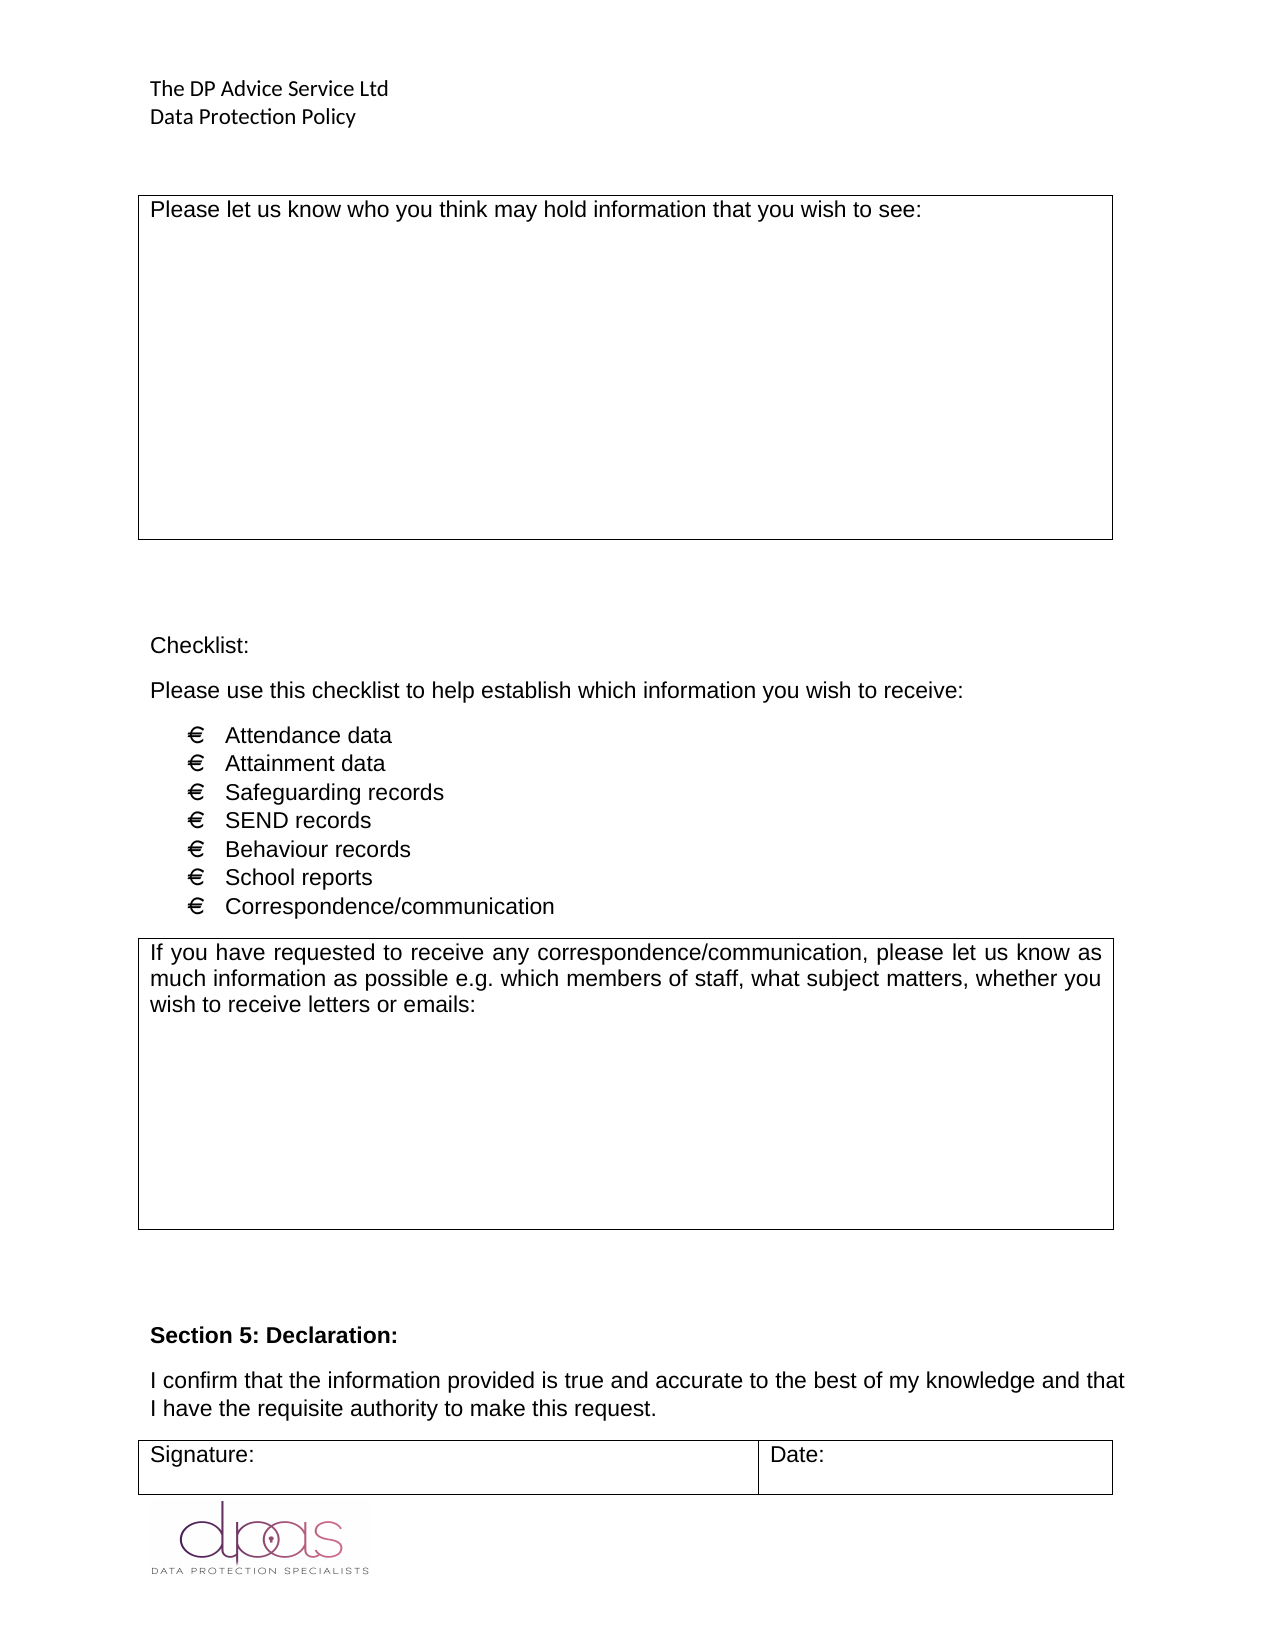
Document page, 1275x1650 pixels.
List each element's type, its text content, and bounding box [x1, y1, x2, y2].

text Checklist: [150, 632, 1125, 658]
table_header Date: [759, 1441, 1112, 1494]
text I confirm that the information provided is true and accurate to the best of my knowledge and that I have the requisite authority to make this request. [150, 1367, 1125, 1422]
picture [150, 1499, 371, 1577]
list SEND records [187, 807, 1125, 834]
table_header If you have requested to receive any correspondence/communication, please let us know as much information as possible e.g. which members of staff, what subject matters, whether you wish to receive letters or emails: [139, 939, 1113, 1229]
list Safeguarding records [187, 779, 1125, 805]
table_header Please let us know who you think may hold information that you wish to see: [139, 196, 1112, 539]
text Please use this checklist to help establish which information you wish to receive: [150, 677, 1125, 703]
list Attainment data [187, 750, 1125, 777]
list Behaviour records [187, 836, 1125, 862]
table_header Signature: [139, 1441, 758, 1494]
list School reports [187, 864, 1125, 891]
list Correspondence/communication [187, 893, 1125, 919]
text Section 5: Declaration: [150, 1322, 1125, 1348]
list Attendance data [187, 722, 1125, 748]
